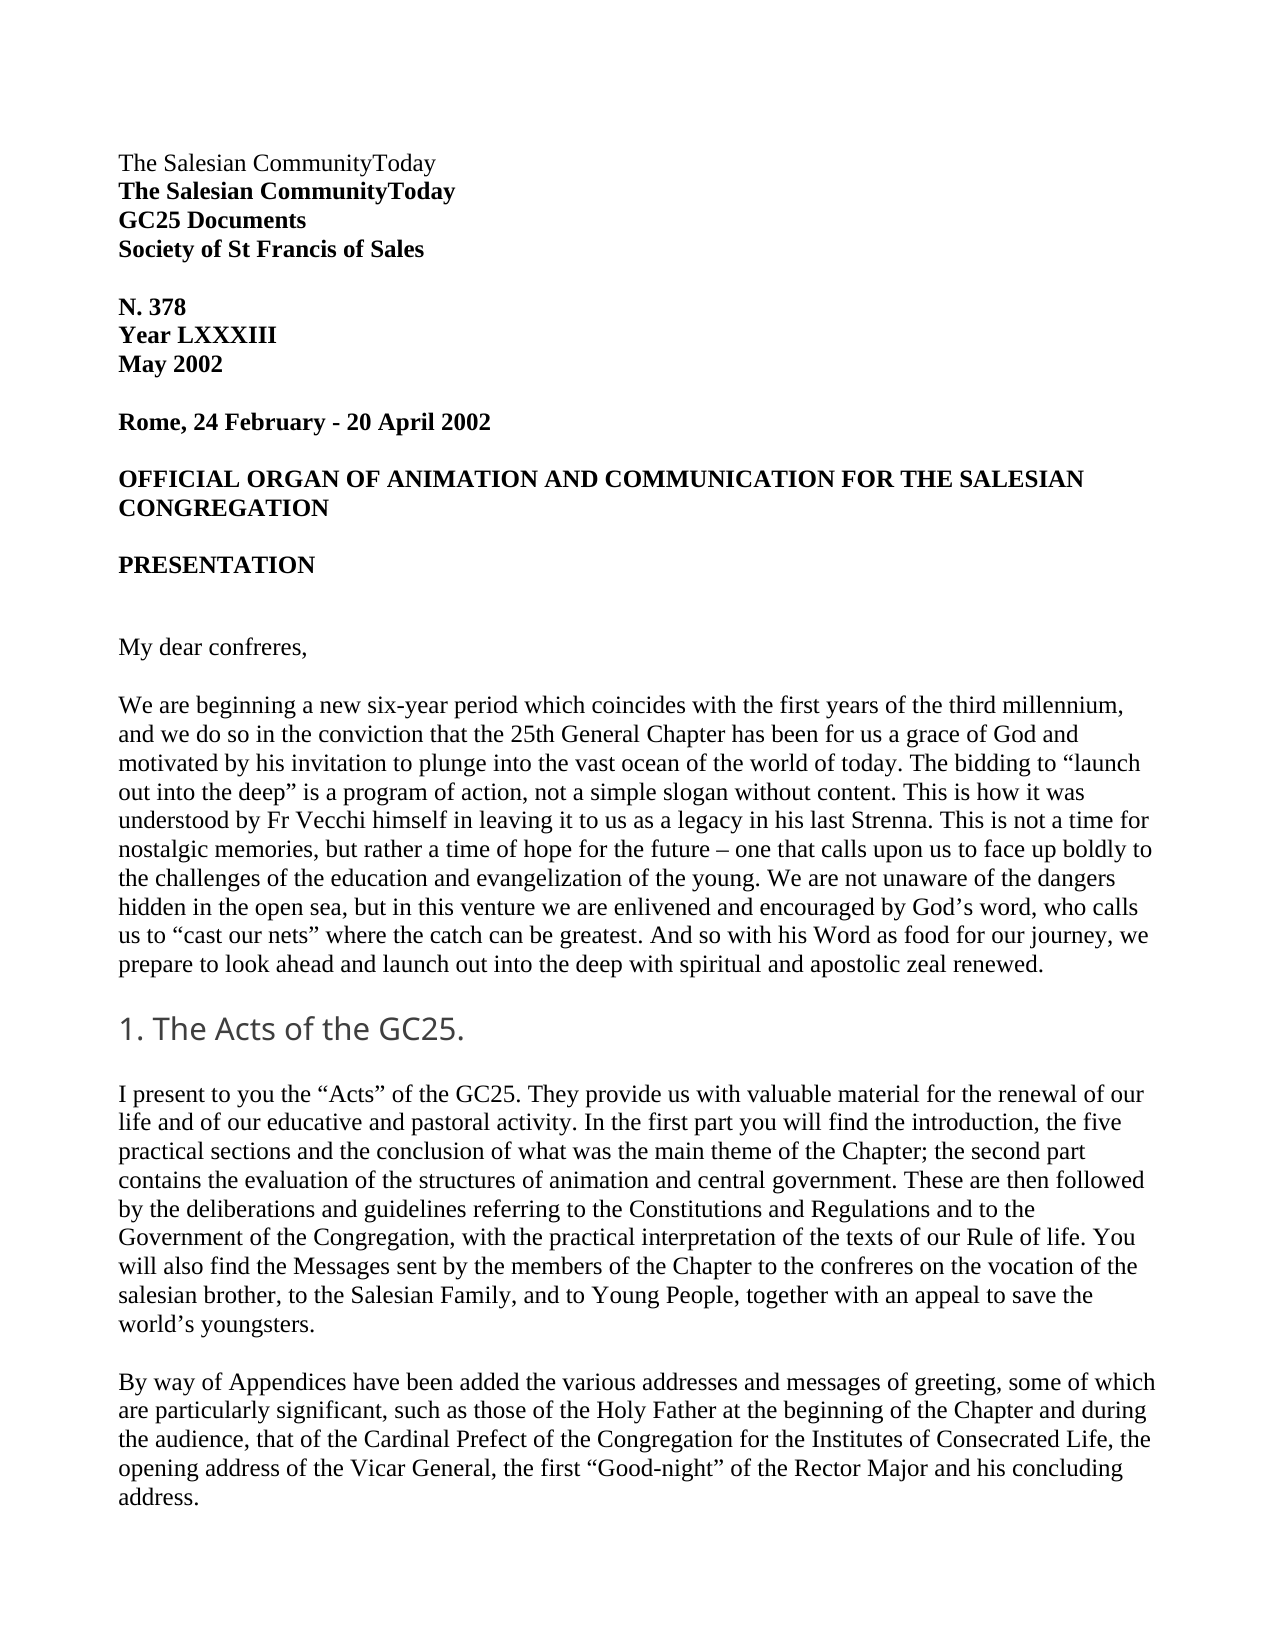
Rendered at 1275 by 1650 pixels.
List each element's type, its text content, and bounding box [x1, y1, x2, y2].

text We are beginning a new six-year period which coincides with the first years of the third millennium, and we do so in the conviction that the 25th General Chapter has been for us a grace of God and motivated by his invitation to plunge into the vast ocean of the world of today. The bidding to “launch out into the deep” is a program of action, not a simple slogan without content. This is how it was understood by Fr Vecchi himself in leaving it to us as a legacy in his last Strenna. This is not a time for nostalgic memories, but rather a time of hope for the future – one that calls upon us to face up boldly to the challenges of the education and evangelization of the young. We are not unaware of the dangers hidden in the open sea, but in this venture we are enlivened and encouraged by God’s word, who calls us to “cast our nets” where the catch can be greatest. And so with his Word as food for our journey, we prepare to look ahead and launch out into the deep with spiritual and apostolic zeal renewed. [118, 690, 1157, 978]
text My dear confreres, [118, 632, 1157, 661]
text By way of Appendices have been added the various addresses and messages of greeting, some of which are particularly significant, such as those of the Holy Father at the beginning of the Chapter and during the audience, that of the Cardinal Prefect of the Congregation for the Institutes of Consecrated Life, the opening address of the Vicar General, the first “Good-night” of the Rector Major and his concluding address. [118, 1367, 1157, 1510]
text The Salesian CommunityToday GC25 Documents Society of St Francis of Sales [118, 176, 1157, 263]
text 1. The Acts of the GC25. [118, 1007, 1157, 1049]
text The Salesian CommunityToday [118, 148, 1157, 176]
text N. 378 Year LXXXIII May 2002 Rome, 24 February - 20 April 2002 OFFICIAL ORGAN OF ANIMATION AND COMMUNICATION FOR THE SALESIAN CONGREGATION PRESENTATION [118, 292, 1157, 603]
text I present to you the “Acts” of the GC25. They provide us with valuable material for the renewal of our life and of our educative and pastoral activity. In the first part you will find the introduction, the five practical sections and the conclusion of what was the main theme of the Chapter; the second part contains the evaluation of the structures of animation and central government. These are then followed by the deliberations and guidelines referring to the Constitutions and Regulations and to the Government of the Congregation, with the practical interpretation of the texts of our Rule of life. You will also find the Messages sent by the members of the Chapter to the confreres on the vocation of the salesian brother, to the Salesian Family, and to Young People, together with an appeal to save the world’s youngsters. [118, 1079, 1157, 1337]
